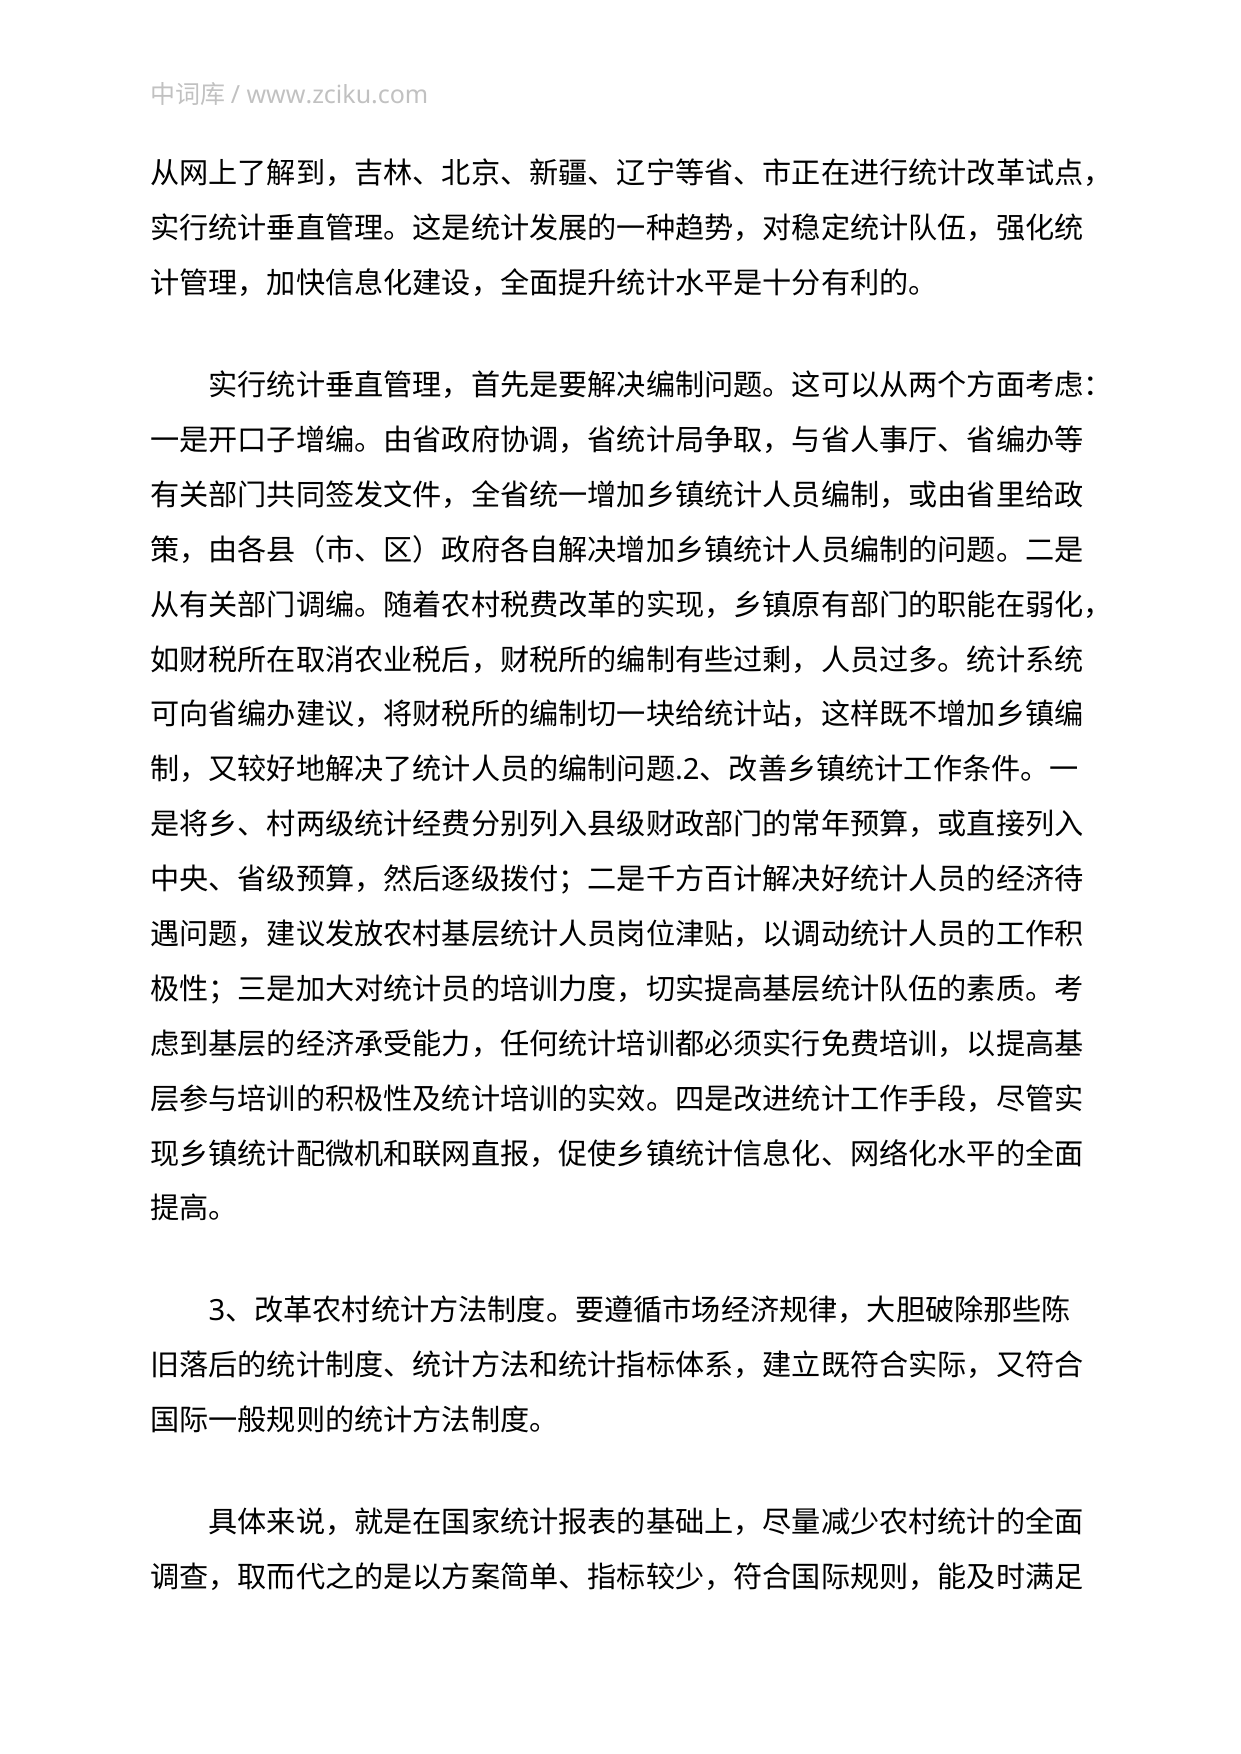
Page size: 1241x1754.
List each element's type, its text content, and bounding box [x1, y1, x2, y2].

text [150, 150, 1090, 302]
text 实行统计垂直管理，首先是要解决编制问题。这可以从两个方面考虑：一是开口子增编。由省政府协调，省统计局争取，与省人事厅、省编办等有关部门共同签发文件，全省统一增加乡镇统计人员编制，或由省里给政策，由各县（市、区）政府各自解决增加乡镇统计人员编制的问题。二是从有关部门调编。随着农村税费改革的实现，乡镇原有部门的职能在弱化，如财税所在取消农业税后，财税所的编制有些过剩，人员过多。统计系统可向省编办建议，将财税所的编制切一块给统计站，这样既不增加乡镇编制，又较好地解决了统计人员的编制问题.2、改善乡镇统计工作条件。一是将乡、村两级统计经费分别列入县级财政部门的常年预算，或直接列入中央、省级预算，然后逐级拨付；二是千方百计解决好统计人员的经济待遇问题，建议发放农村基层统计人员岗位津贴，以调动统计人员的工作积极性；三是加大对统计员的培训力度，切实提高基层统计队伍的素质。考虑到基层的经济承受能力，任何统计培训都必须实行免费培训，以提高基层参与培训的积极性及统计培训的实效。四是改进统计工作手段，尽管实现乡镇统计配微机和联网直报，促使乡镇统计信息化、网络化水平的全面提高。 [150, 362, 1090, 1227]
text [150, 1498, 1090, 1596]
text 3、改革农村统计方法制度。要遵循市场经济规律，大胆破除那些陈旧落后的统计制度、统计方法和统计指标体系，建立既符合实际，又符合国际一般规则的统计方法制度。 [150, 1287, 1090, 1439]
